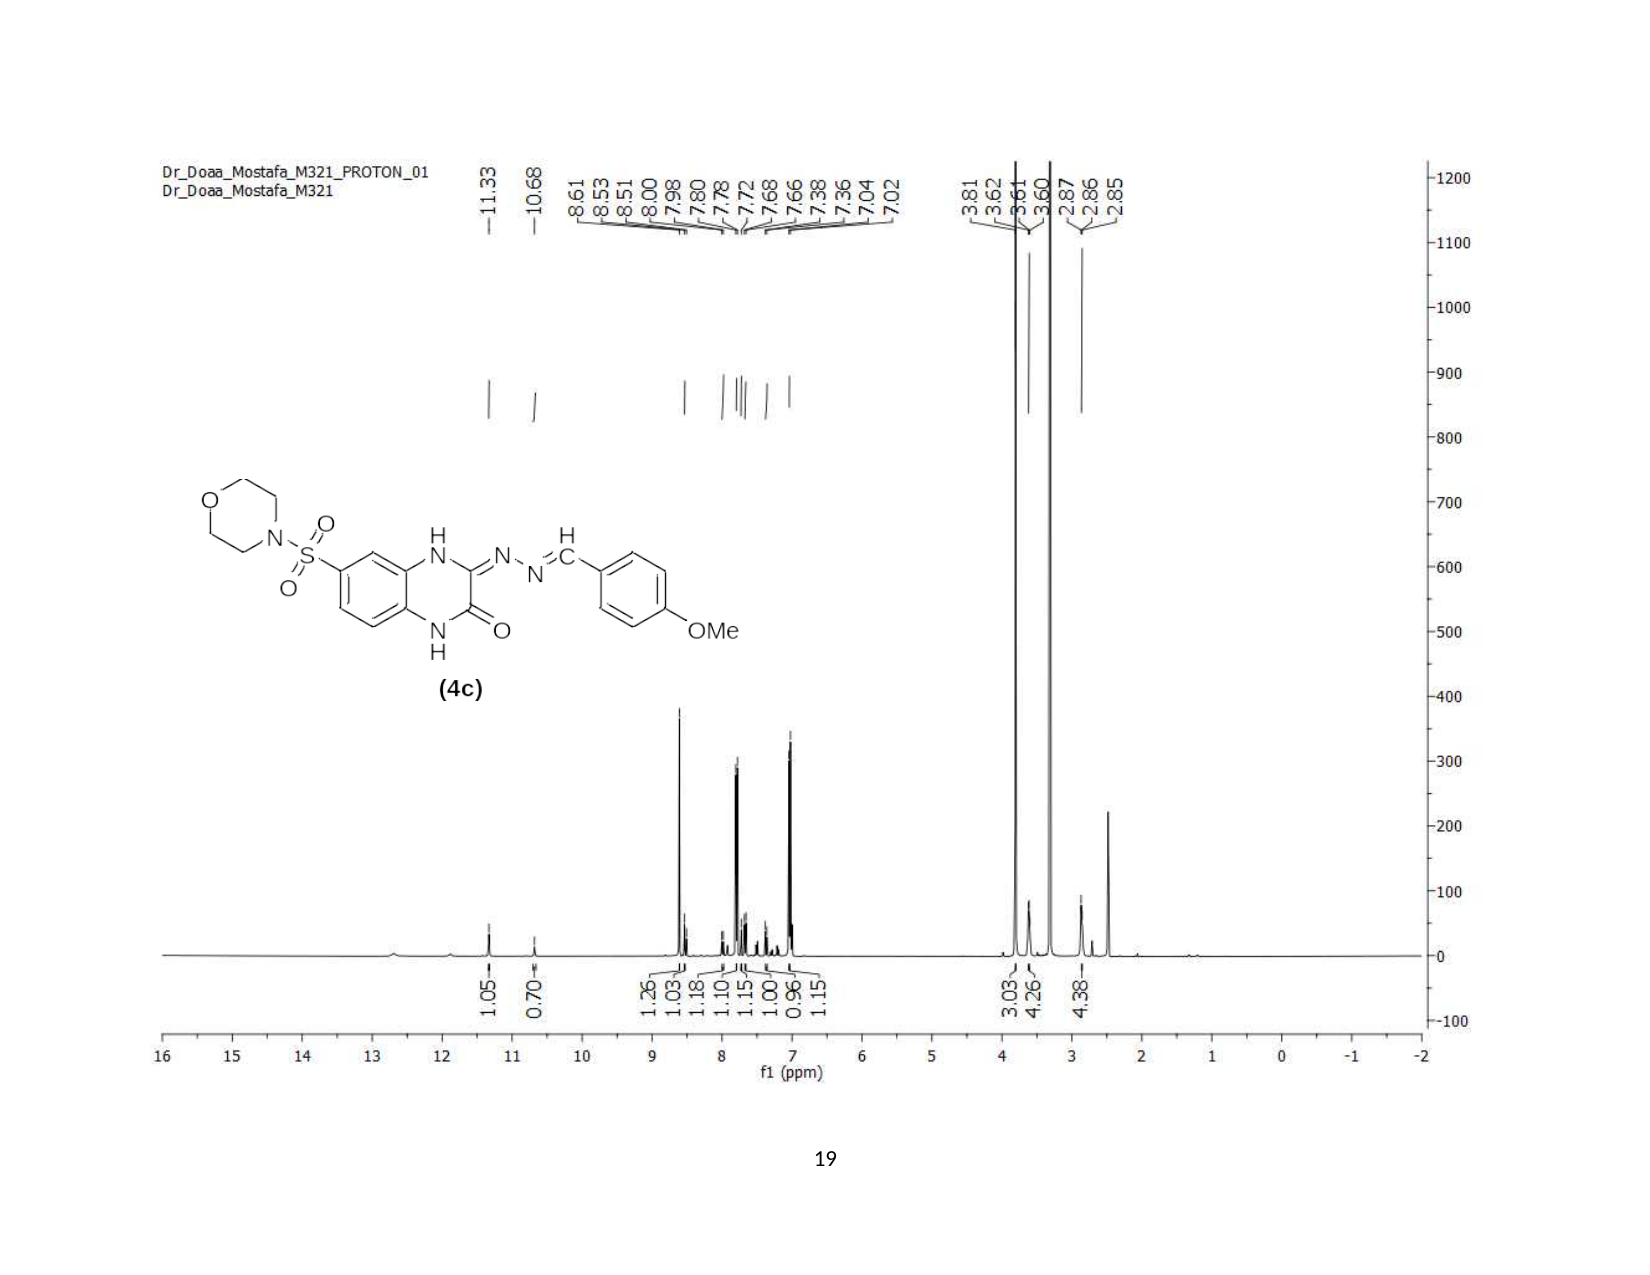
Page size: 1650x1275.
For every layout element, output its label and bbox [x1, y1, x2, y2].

picture [150, 150, 1500, 1094]
